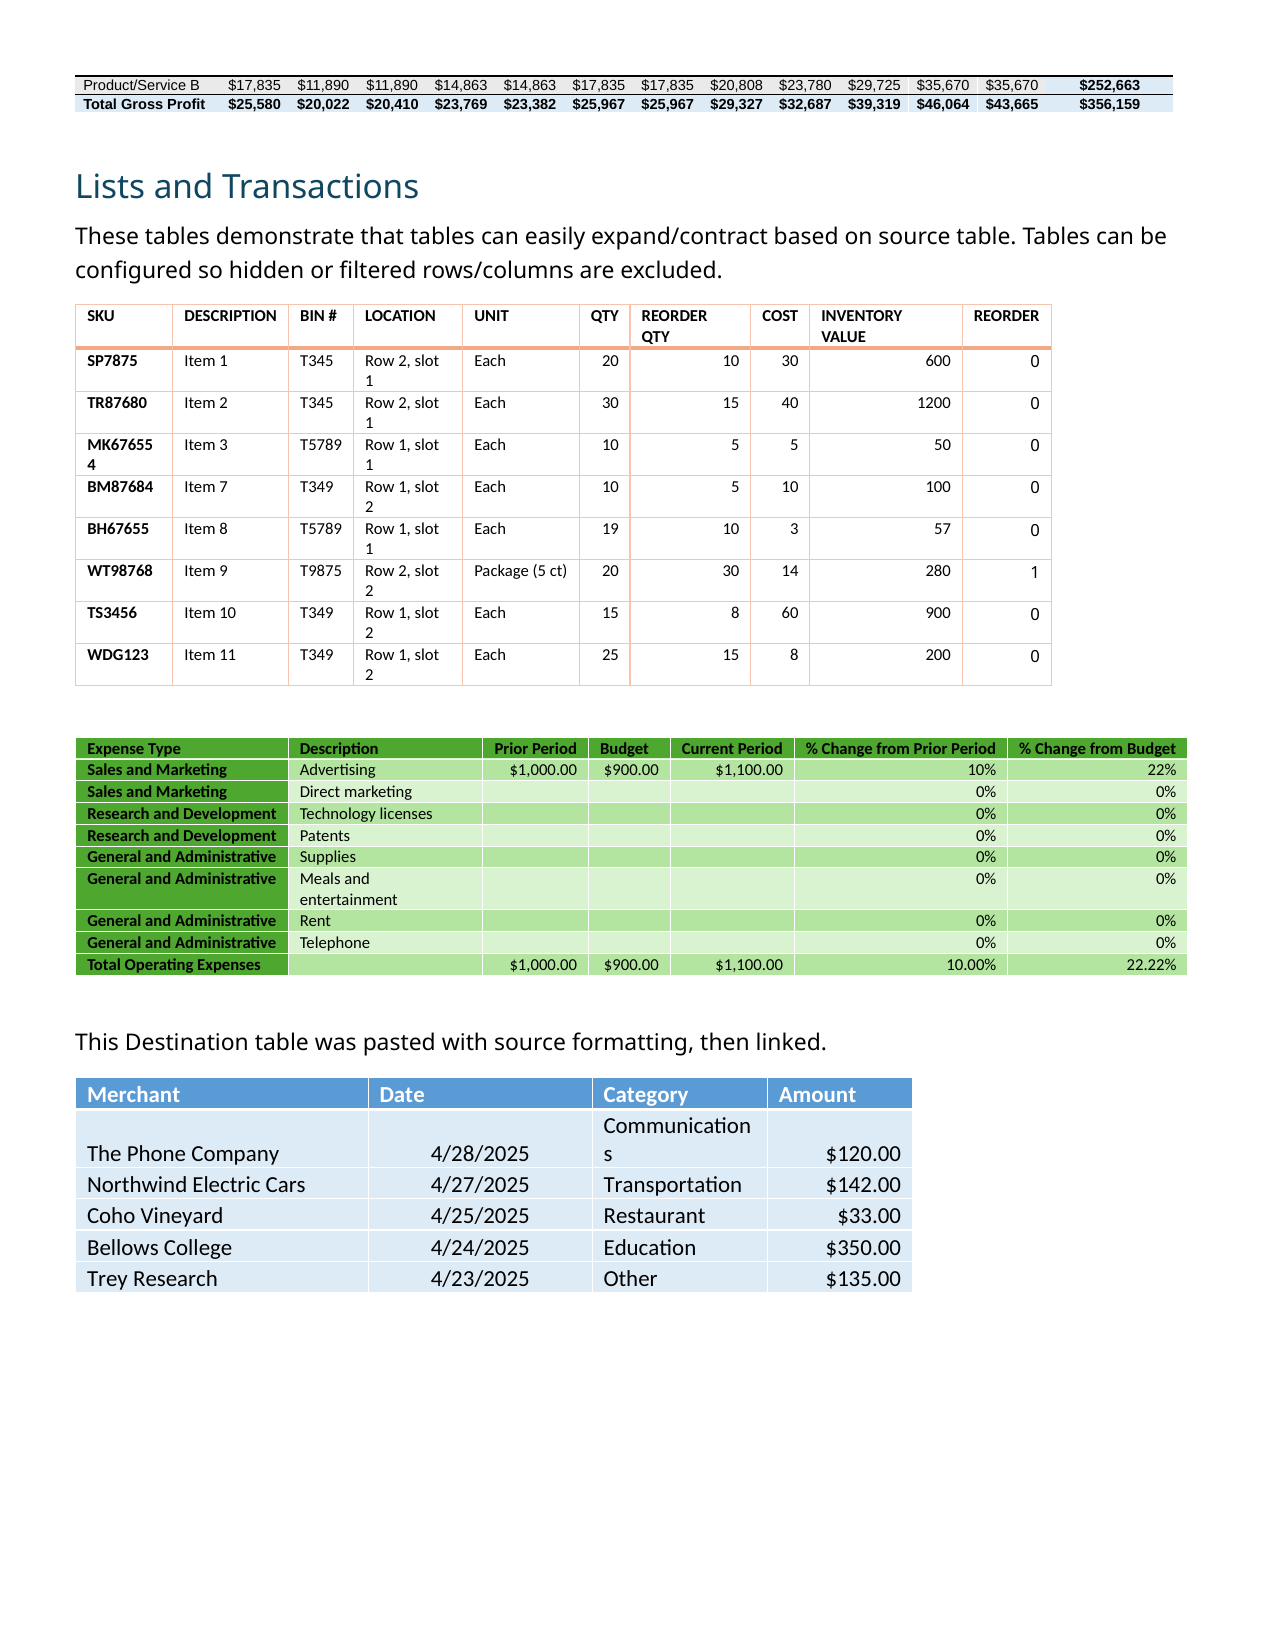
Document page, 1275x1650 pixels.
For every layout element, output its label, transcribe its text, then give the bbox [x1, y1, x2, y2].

subtitle Lists and Transactions [75, 163, 1200, 208]
text These tables demonstrate that tables can easily expand/contract based on source table. Tables can be configured so hidden or filtered rows/columns are excluded. [75, 220, 1200, 285]
text This Destination table was pasted with source formatting, then linked. [75, 1026, 1200, 1057]
